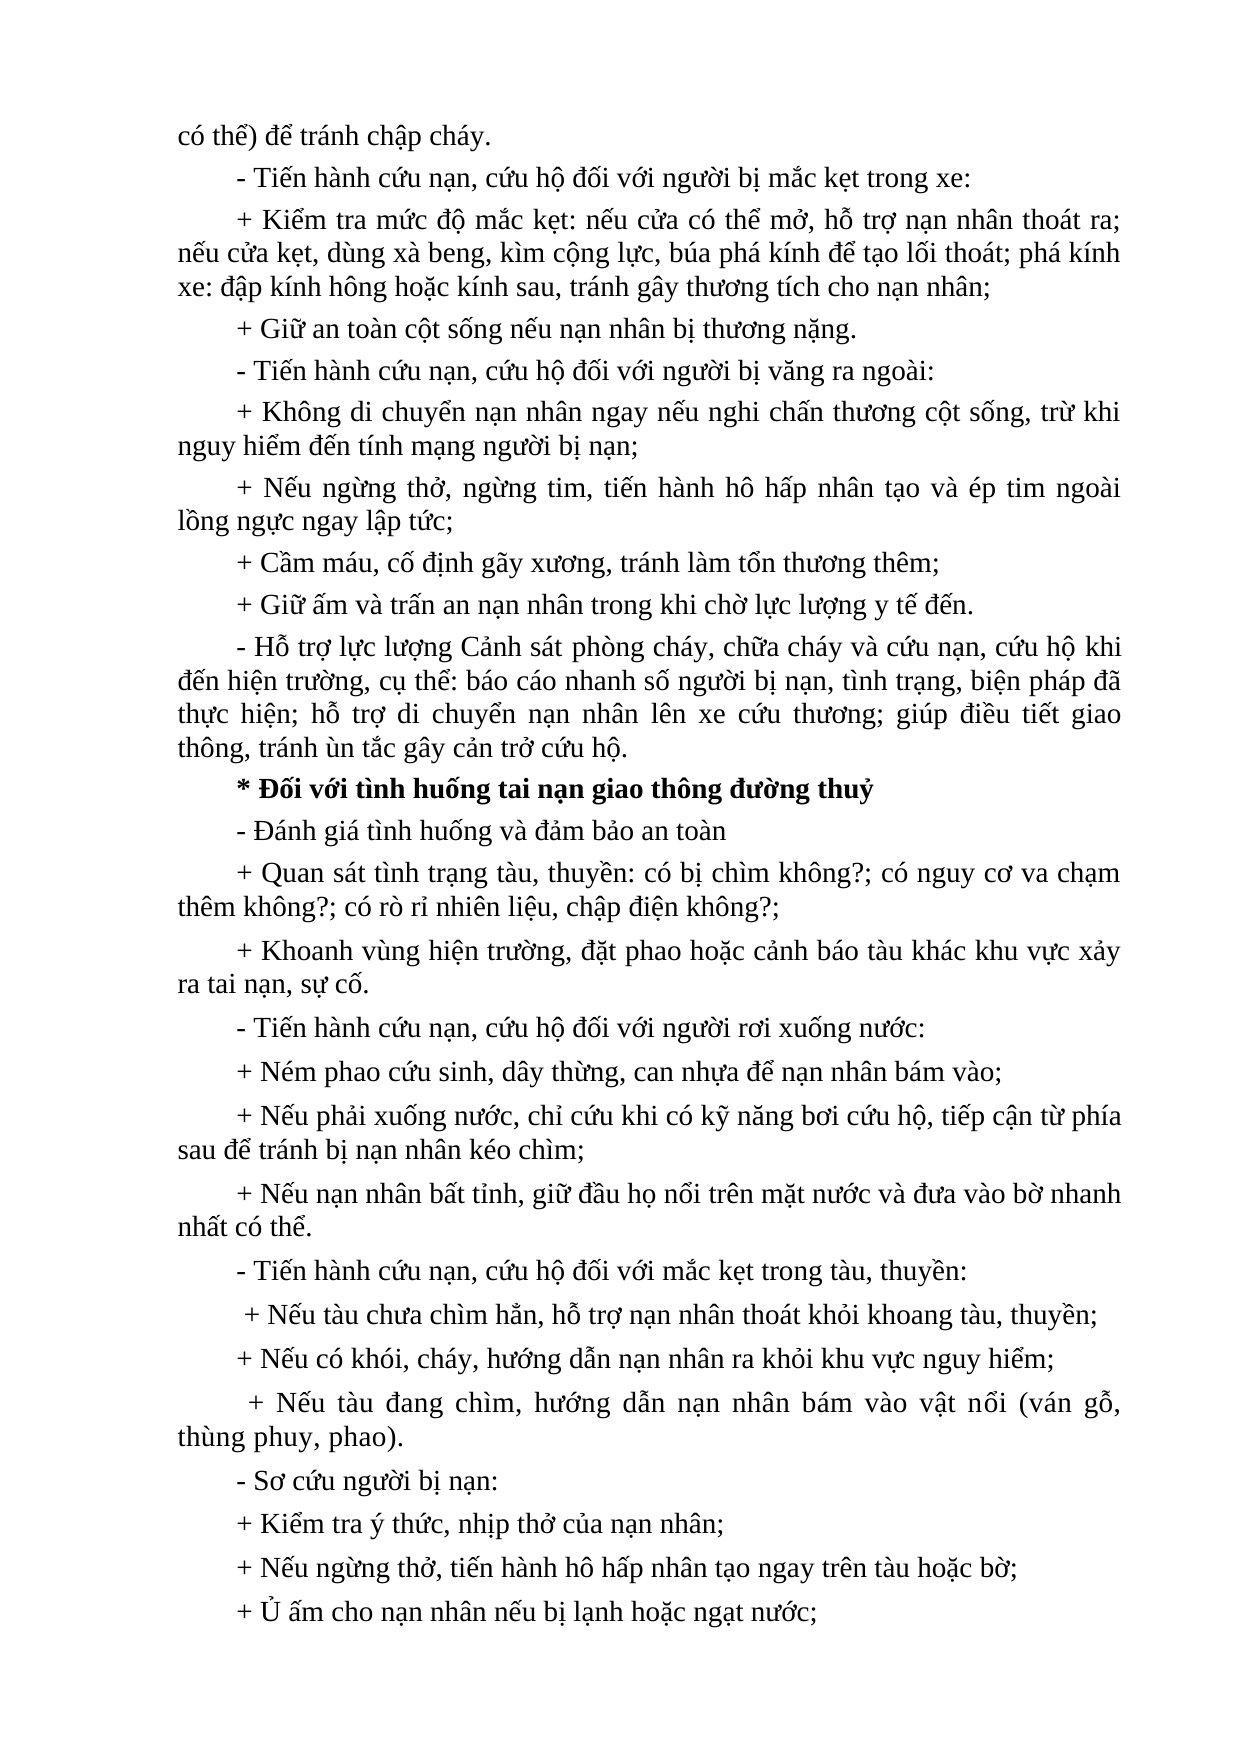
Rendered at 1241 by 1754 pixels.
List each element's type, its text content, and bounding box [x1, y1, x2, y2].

text + Không di chuyển nạn nhân ngay nếu nghi chấn thương cột sống, trừ khi nguy hiểm đến tính mạng người bị nạn; [177, 394, 1122, 462]
text + Nếu ngừng thở, ngừng tim, tiến hành hô hấp nhân tạo và ép tim ngoài lồng ngực ngay lập tức; [177, 470, 1122, 537]
text - Sơ cứu người bị nạn: [177, 1463, 1122, 1496]
text - Tiến hành cứu nạn, cứu hộ đối với mắc kẹt trong tàu, thuyền: [177, 1253, 1122, 1287]
text + Giữ ấm và trấn an nạn nhân trong khi chờ lực lượng y tế đến. [177, 587, 1122, 621]
text + Ủ ấm cho nạn nhân nếu bị lạnh hoặc ngạt nước; [177, 1594, 1122, 1628]
text + Kiểm tra mức độ mắc kẹt: nếu cửa có thể mở, hỗ trợ nạn nhân thoát ra; nếu cửa kẹt, dùng xà beng, kìm cộng lực, búa phá kính để tạo lối thoát; phá kính xe: đập kính hông hoặc kính sau, tránh gây thương tích cho nạn nhân; [177, 202, 1122, 302]
text + Ném phao cứu sinh, dây thừng, can nhựa để nạn nhân bám vào; [177, 1054, 1122, 1088]
text * Đối với tình huống tai nạn giao thông đường thuỷ [177, 772, 1122, 805]
text - Đánh giá tình huống và đảm bảo an toàn [177, 813, 1122, 847]
text - Tiến hành cứu nạn, cứu hộ đối với người bị văng ra ngoài: [177, 353, 1122, 386]
text + Nếu phải xuống nước, chỉ cứu khi có kỹ năng bơi cứu hộ, tiếp cận từ phía sau để tránh bị nạn nhân kéo chìm; [177, 1098, 1122, 1165]
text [177, 118, 1122, 152]
text + Giữ an toàn cột sống nếu nạn nhân bị thương nặng. [177, 311, 1122, 344]
text + Khoanh vùng hiện trường, đặt phao hoặc cảnh báo tàu khác khu vực xảy ra tai nạn, sự cố. [177, 933, 1122, 1000]
text + Cầm máu, cố định gãy xương, tránh làm tổn thương thêm; [177, 545, 1122, 579]
text + Nếu nạn nhân bất tỉnh, giữ đầu họ nổi trên mặt nước và đưa vào bờ nhanh nhất có thể. [177, 1176, 1122, 1243]
text + Kiểm tra ý thức, nhịp thở của nạn nhân; [177, 1507, 1122, 1540]
text - Hỗ trợ lực lượng Cảnh sát phòng cháy, chữa cháy và cứu nạn, cứu hộ khi đến hiện trường, cụ thể: báo cáo nhanh số người bị nạn, tình trạng, biện pháp đã thực hiện; hỗ trợ di chuyển nạn nhân lên xe cứu thương; giúp điều tiết giao thông, tránh ùn tắc gây cản trở cứu hộ. [177, 629, 1122, 763]
text + Nếu tàu đang chìm, hướng dẫn nạn nhân bám vào vật nổi (ván gỗ, thùng phuy, phao). [177, 1385, 1122, 1452]
text + Nếu có khói, cháy, hướng dẫn nạn nhân ra khỏi khu vực nguy hiểm; [177, 1341, 1122, 1375]
text + Nếu ngừng thở, tiến hành hô hấp nhân tạo ngay trên tàu hoặc bờ; [177, 1551, 1122, 1584]
text + Quan sát tình trạng tàu, thuyền: có bị chìm không?; có nguy cơ va chạm thêm không?; có rò rỉ nhiên liệu, chập điện không?; [177, 855, 1122, 922]
text - Tiến hành cứu nạn, cứu hộ đối với người rơi xuống nước: [177, 1010, 1122, 1044]
text - Tiến hành cứu nạn, cứu hộ đối với người bị mắc kẹt trong xe: [177, 160, 1122, 193]
text + Nếu tàu chưa chìm hẳn, hỗ trợ nạn nhân thoát khỏi khoang tàu, thuyền; [177, 1297, 1122, 1331]
